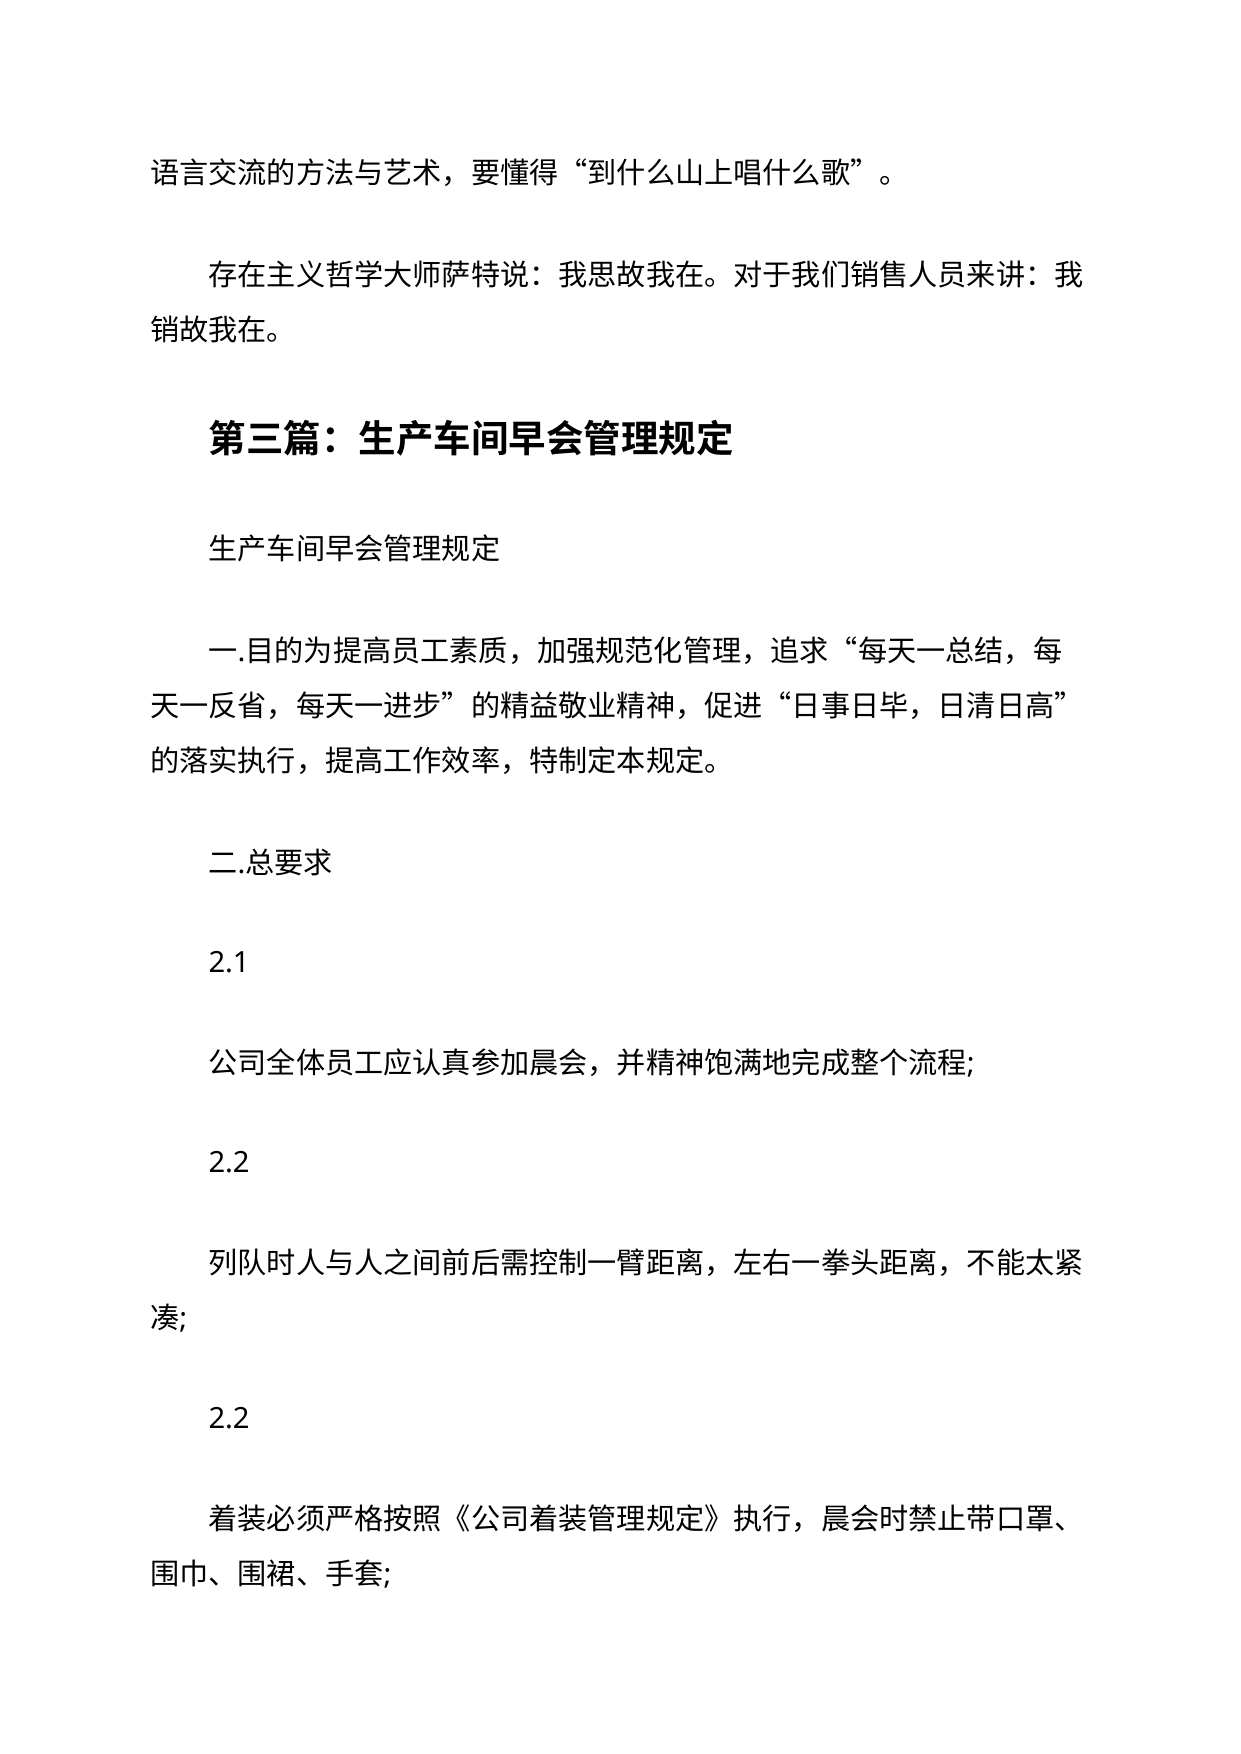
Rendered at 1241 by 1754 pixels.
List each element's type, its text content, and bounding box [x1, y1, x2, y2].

text 着装必须严格按照《公司着装管理规定》执行，晨会时禁止带口罩、围巾、围裙、手套; [150, 1495, 1090, 1593]
text 生产车间早会管理规定 [150, 526, 1090, 568]
text 存在主义哲学大师萨特说：我思故我在。对于我们销售人员来讲：我销故我在。 [150, 252, 1090, 349]
text 二.总要求 [150, 839, 1090, 882]
text 第三篇：生产车间早会管理规定 [150, 408, 1090, 463]
text 2.2 [150, 1142, 1090, 1181]
text 2.2 [150, 1397, 1090, 1437]
text 公司全体员工应认真参加晨会，并精神饱满地完成整个流程; [150, 1040, 1090, 1082]
text 列队时人与人之间前后需控制一臂距离，左右一拳头距离，不能太紧凑; [150, 1240, 1090, 1337]
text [150, 150, 1090, 192]
text 2.1 [150, 941, 1090, 981]
text 一.目的为提高员工素质，加强规范化管理，追求“每天一总结，每天一反省，每天一进步”的精益敬业精神，促进“日事日毕，日清日高”的落实执行，提高工作效率，特制定本规定。 [150, 628, 1090, 780]
